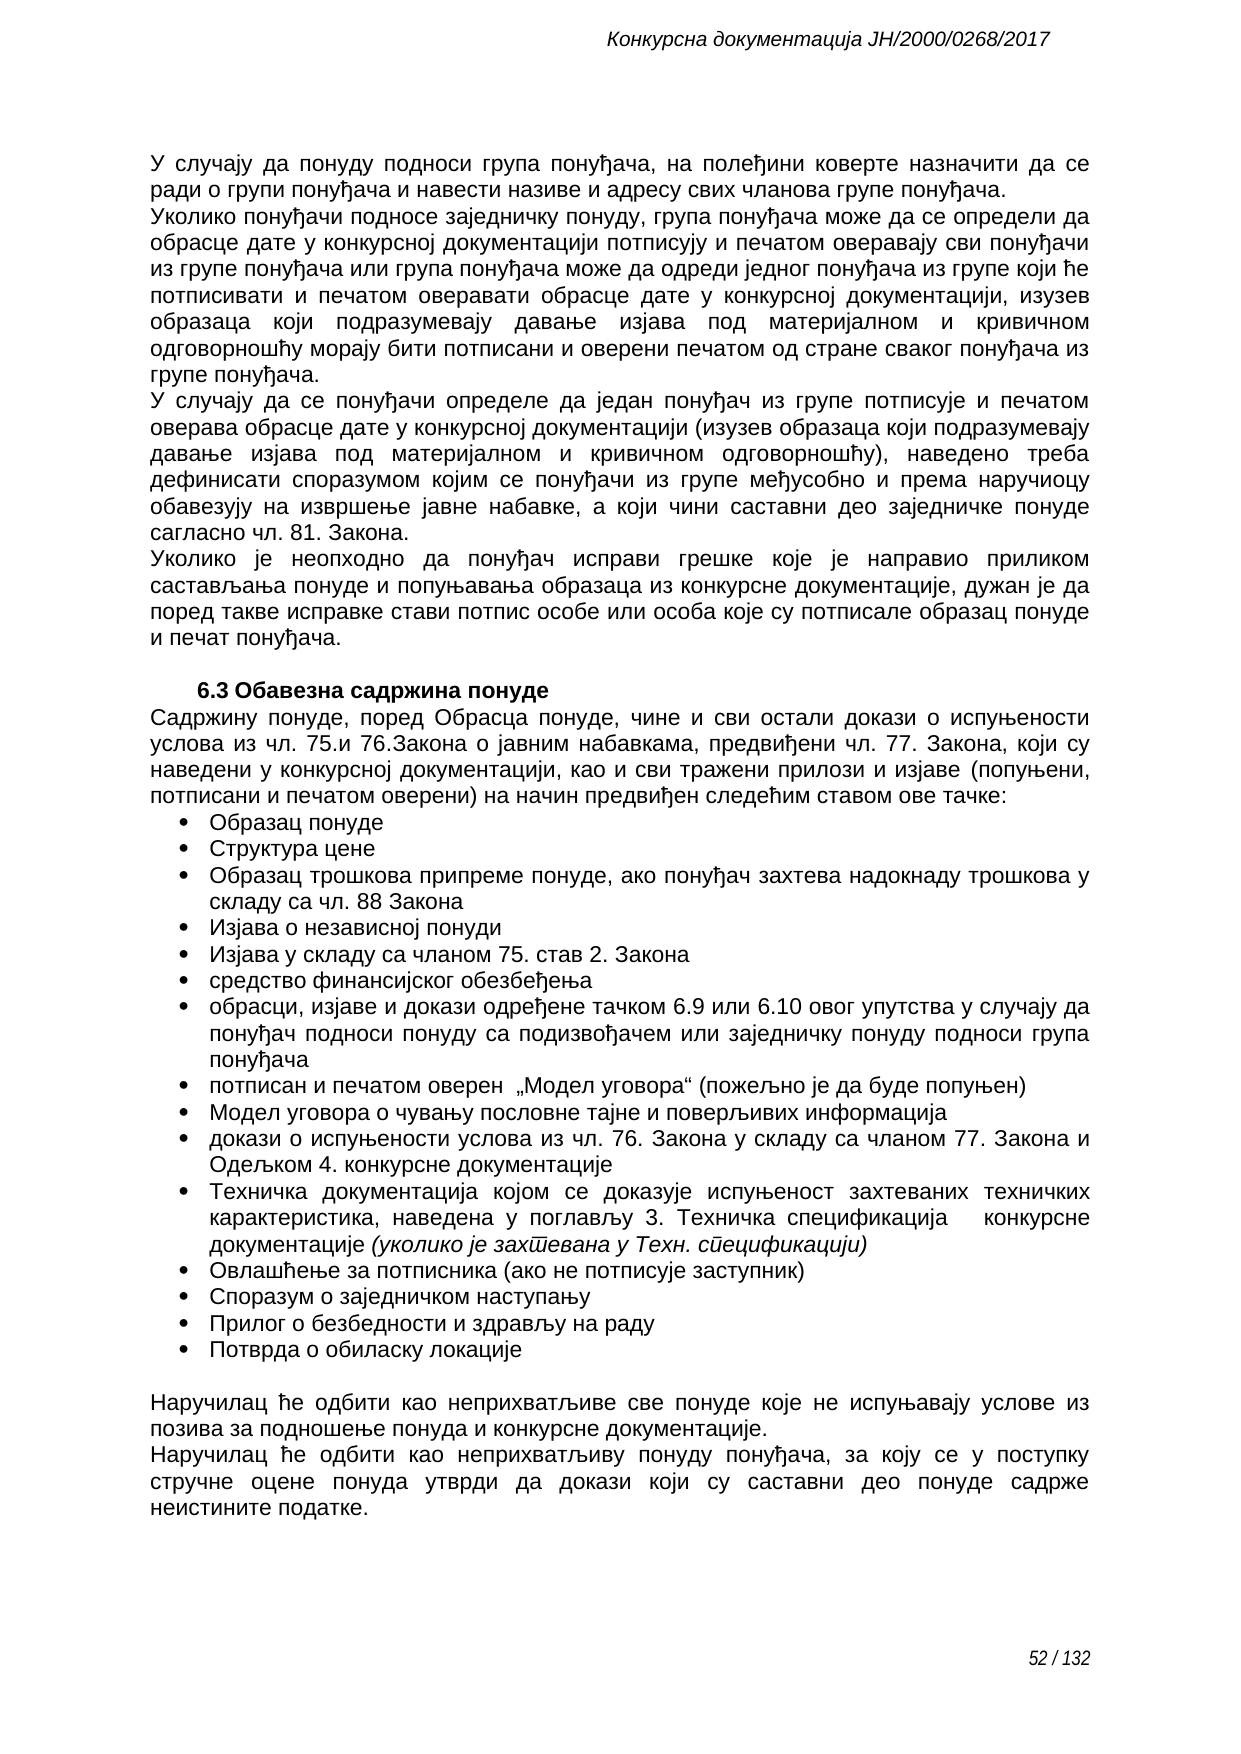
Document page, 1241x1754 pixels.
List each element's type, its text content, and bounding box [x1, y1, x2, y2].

text Наручилац ће одбити као неприхватљиву понуду понуђача, за коју се у поступку стручне оцене понуда утврди да докази који су саставни део понуде садрже неистините податке. [150, 1441, 1090, 1520]
text потписан и печатом оверен „Модел уговора“ (пожељно је да буде попуњен) [179, 1072, 1090, 1099]
text Образац понуде [179, 809, 1090, 835]
text Техничка документација којом се доказује испуњеност захтеваних техничких карактеристика, наведена у поглављу 3. Техничка спецификација конкурсне документације (уколико је захтевана у Техн. спецификацији) [179, 1178, 1090, 1257]
text У случају да се понуђачи определе да један понуђач из групе потписује и печатом оверава обрасце дате у конкурсној документацији (изузев образаца који подразумевају давање изјава под материјалном и кривичном одговорношћу), наведено треба дефинисати споразумом којим се понуђачи из групе међусобно и према наручиоцу обавезују на извршење јавне набавке, а који чини саставни део заједничке понуде сагласно чл. 81. Закона. [150, 387, 1090, 545]
text Наручилац ће одбити као неприхватљиве све понуде које не испуњавају услове из позива за подношење понуда и конкурсне документације. [150, 1389, 1090, 1441]
text Модел уговора о чувању пословне тајне и поверљивих информација [179, 1099, 1090, 1125]
text Уколико је неопходно да понуђач исправи грешке које је направио приликом састављања понуде и попуњавања образаца из конкурсне документације, дужан је да поред такве исправке стави потпис особе или особа које су потписале образац понуде и печат понуђача. [150, 545, 1090, 651]
text Уколико понуђачи подносе заједничку понуду, група понуђача може да се определи да обрасце дате у конкурсној документацији потписују и печатом оверавају сви понуђачи из групе понуђача или група понуђача може да одреди једног понуђача из групе који ће потписивати и печатом оверавати обрасце дате у конкурсној документацији, изузев образаца који подразумевају давање изјава под материјалном и кривичном одговорношћу морају бити потписани и оверени печатом од стране сваког понуђача из групе понуђача. [150, 203, 1090, 387]
text обрасци, изјаве и докази одређене тачком 6.9 или 6.10 овог упутства у случају да понуђач подноси понуду са подизвођачем или заједничку понуду подноси група понуђача [179, 993, 1090, 1072]
text средство финансијског обезбеђења [179, 967, 1090, 993]
text Изјава о независној понуди [179, 914, 1090, 941]
text Садржину понуде, поред Обрасца понуде, чине и сви остали докази о испуњености услова из чл. 75.и 76.Закона о јавним набавкама, предвиђени чл. 77. Закона, који су наведени у конкурсној документацији, као и сви тражени прилози и изјаве (попуњени, потписани и печатом оверени) на начин предвиђен следећим ставом ове тачке: [150, 703, 1090, 809]
text Структура цене [179, 835, 1090, 862]
text Прилог о безбедности и здрављу на раду [179, 1309, 1090, 1336]
text Овлашћење за потписника (ако не потписује заступник) [179, 1257, 1090, 1283]
text докази о испуњености услова из чл. 76. Закона у складу са чланом 77. Закона и Одељком 4. конкурсне документације [179, 1125, 1090, 1178]
text Образац трошкова припреме понуде, ако понуђач захтева надокнаду трошкова у складу са чл. 88 Закона [179, 862, 1090, 914]
text У случају да понуду подноси група понуђача, на полеђини коверте назначити да се ради о групи понуђача и навести називе и адресу свих чланова групе понуђача. [150, 150, 1090, 203]
text Изјава у складу са чланом 75. став 2. Закона [179, 941, 1090, 967]
text Споразум о заједничком наступању [179, 1283, 1090, 1309]
list Обавезна садржина понуде [197, 677, 1090, 703]
text Потврда о обиласку локације [179, 1336, 1090, 1362]
